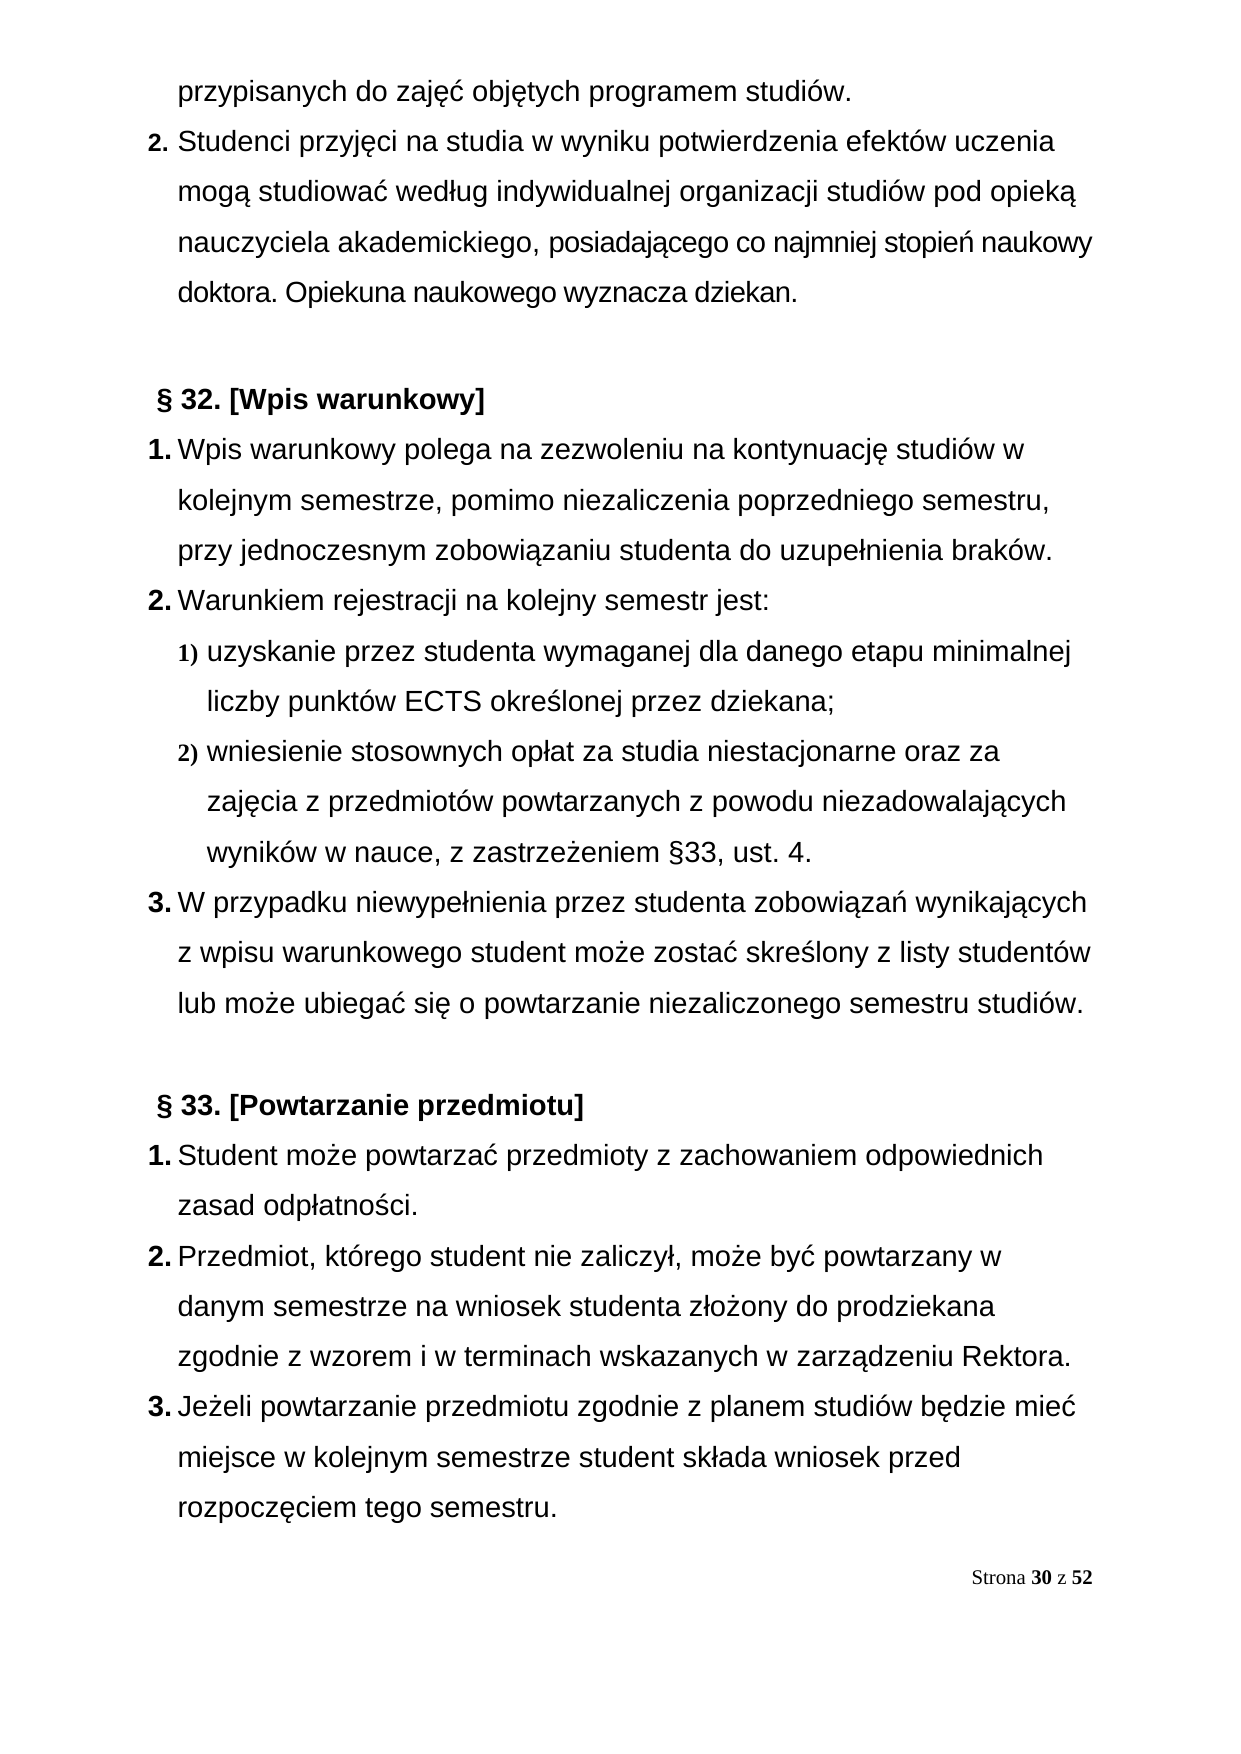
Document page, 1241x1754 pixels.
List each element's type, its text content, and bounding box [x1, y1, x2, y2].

list Wpis warunkowy polega na zezwoleniu na kontynuację studiów w kolejnym semestrze, pomimo niezaliczenia poprzedniego semestru, przy jednoczesnym zobowiązaniu studenta do uzupełnienia braków. [148, 432, 1093, 566]
list Warunkiem rejestracji na kolejny semestr jest: [148, 583, 1093, 617]
list Jeżeli powtarzanie przedmiotu zgodnie z planem studiów będzie mieć miejsce w kolejnym semestrze student składa wniosek przed rozpoczęciem tego semestru. [148, 1389, 1093, 1524]
list Student może powtarzać przedmioty z zachowaniem odpowiednich zasad odpłatności. [148, 1138, 1093, 1222]
list W przypadku niewypełnienia przez studenta zobowiązań wynikających z wpisu warunkowego student może zostać skreślony z listy studentów lub może ubiegać się o powtarzanie niezaliczonego semestru studiów. [148, 885, 1093, 1019]
list wniesienie stosownych opłat za studia niestacjonarne oraz za zajęcia z przedmiotów powtarzanych z powodu niezadowalających wyników w nauce, z zastrzeżeniem §33, ust. 4. [177, 734, 1093, 868]
list Studenci przyjęci na studia w wyniku potwierdzenia efektów uczenia mogą studiować według indywidualnej organizacji studiów pod opieką nauczyciela akademickiego, posiadającego co najmniej stopień naukowy doktora. Opiekuna naukowego wyznacza dziekan. [148, 124, 1093, 309]
subtitle § 32. [Wpis warunkowy] [156, 382, 1092, 416]
subtitle § 33. [Powtarzanie przedmiotu] [156, 1088, 1092, 1121]
list uzyskanie przez studenta wymaganej dla danego etapu minimalnej liczby punktów ECTS określonej przez dziekana; [177, 633, 1093, 717]
list Przedmiot, którego student nie zaliczył, może być powtarzany w danym semestrze na wniosek studenta złożony do prodziekana zgodnie z wzorem i w terminach wskazanych w zarządzeniu Rektora. [148, 1238, 1093, 1373]
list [148, 74, 1093, 107]
